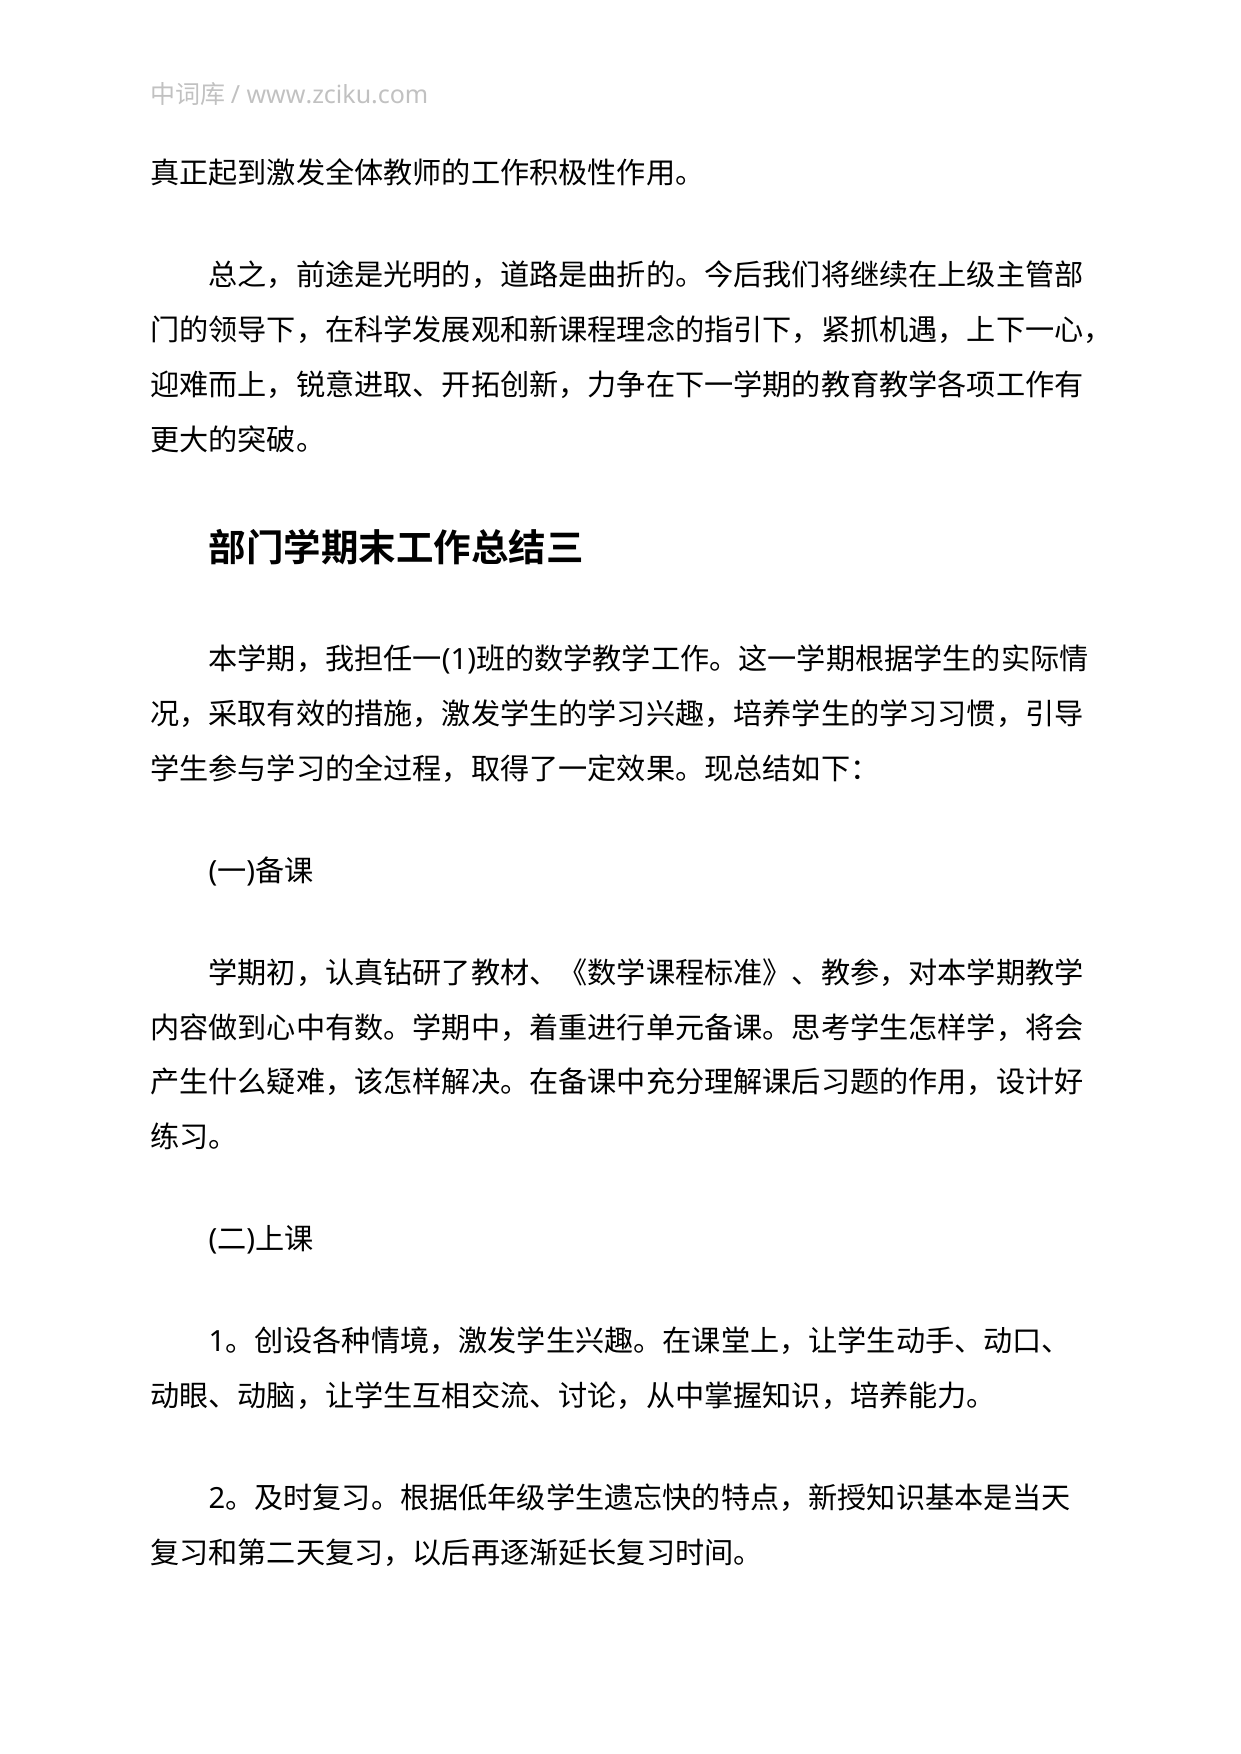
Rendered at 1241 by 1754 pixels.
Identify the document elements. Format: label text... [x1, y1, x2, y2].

text 1。创设各种情境，激发学生兴趣。在课堂上，让学生动手、动口、动眼、动脑，让学生互相交流、讨论，从中掌握知识，培养能力。 [150, 1318, 1090, 1415]
text 2。及时复习。根据低年级学生遗忘快的特点，新授知识基本是当天复习和第二天复习，以后再逐渐延长复习时间。 [150, 1474, 1090, 1572]
text 学期初，认真钻研了教材、《数学课程标准》、教参，对本学期教学内容做到心中有数。学期中，着重进行单元备课。思考学生怎样学，将会产生什么疑难，该怎样解决。在备课中充分理解课后习题的作用，设计好练习。 [150, 949, 1090, 1156]
text 总之，前途是光明的，道路是曲折的。今后我们将继续在上级主管部门的领导下，在科学发展观和新课程理念的指引下，紧抓机遇，上下一心，迎难而上，锐意进取、开拓创新，力争在下一学期的教育教学各项工作有更大的突破。 [150, 252, 1090, 459]
text 部门学期末工作总结三 [150, 518, 1090, 572]
text (二)上课 [150, 1216, 1090, 1258]
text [150, 150, 1090, 192]
text 本学期，我担任一(1)班的数学教学工作。这一学期根据学生的实际情况，采取有效的措施，激发学生的学习兴趣，培养学生的学习习惯，引导学生参与学习的全过程，取得了一定效果。现总结如下： [150, 636, 1090, 788]
text (一)备课 [150, 847, 1090, 890]
